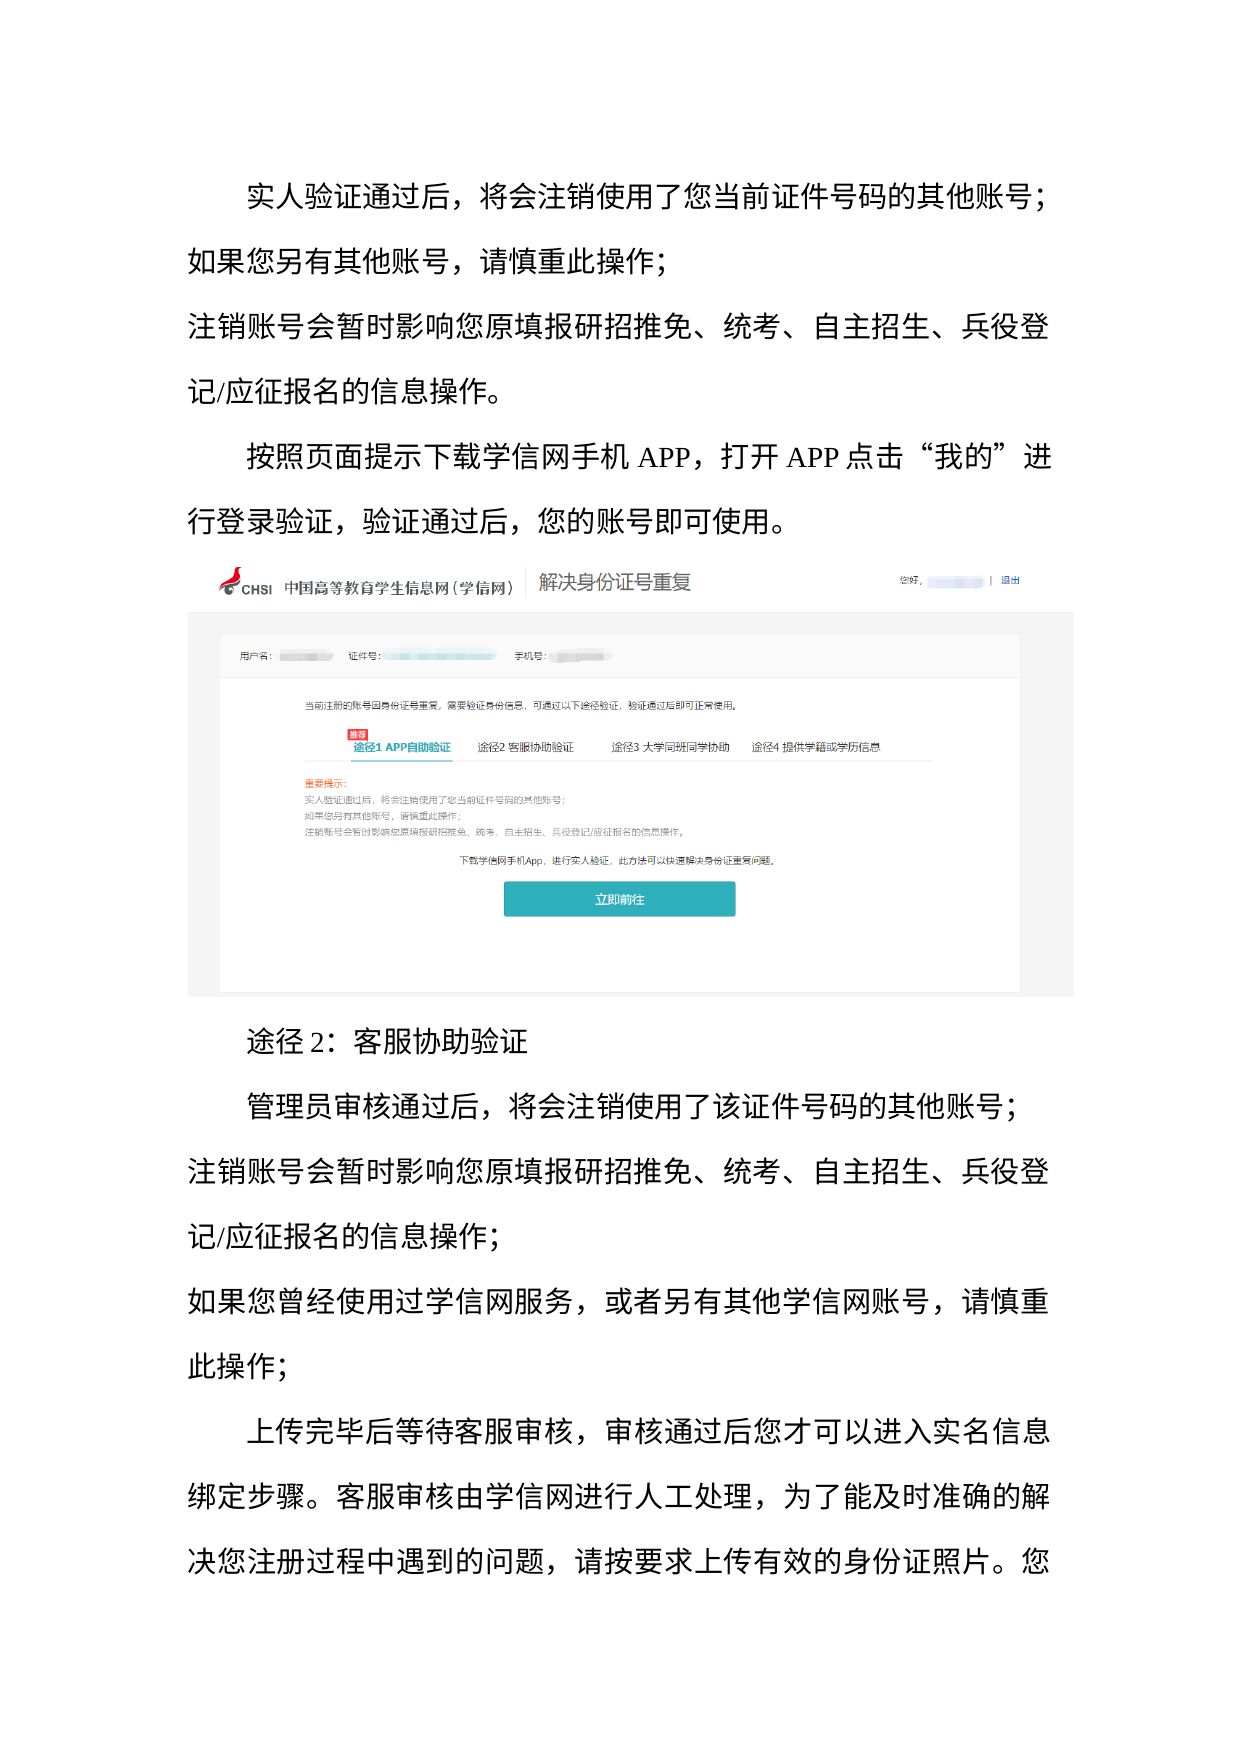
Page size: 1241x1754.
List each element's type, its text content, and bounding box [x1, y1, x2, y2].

text 管理员审核通过后，将会注销使用了该证件号码的其他账号； 注销账号会暂时影响您原填报研招推免、统考、自主招生、兵役登记/应征报名的信息操作； 如果您曾经使用过学信网服务，或者另有其他学信网账号，请慎重此操作； [187, 1072, 1053, 1397]
picture [187, 552, 1074, 997]
text 途径2：客服协助验证 [187, 1007, 1053, 1072]
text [187, 1397, 1053, 1592]
text 实人验证通过后，将会注销使用了您当前证件号码的其他账号； 如果您另有其他账号，请慎重此操作； 注销账号会暂时影响您原填报研招推免、统考、自主招生、兵役登记/应征报名的信息操作。 [187, 162, 1053, 422]
text 按照页面提示下载学信网手机APP，打开APP点击“我的”进行登录验证，验证通过后，您的账号即可使用。 [187, 422, 1053, 552]
